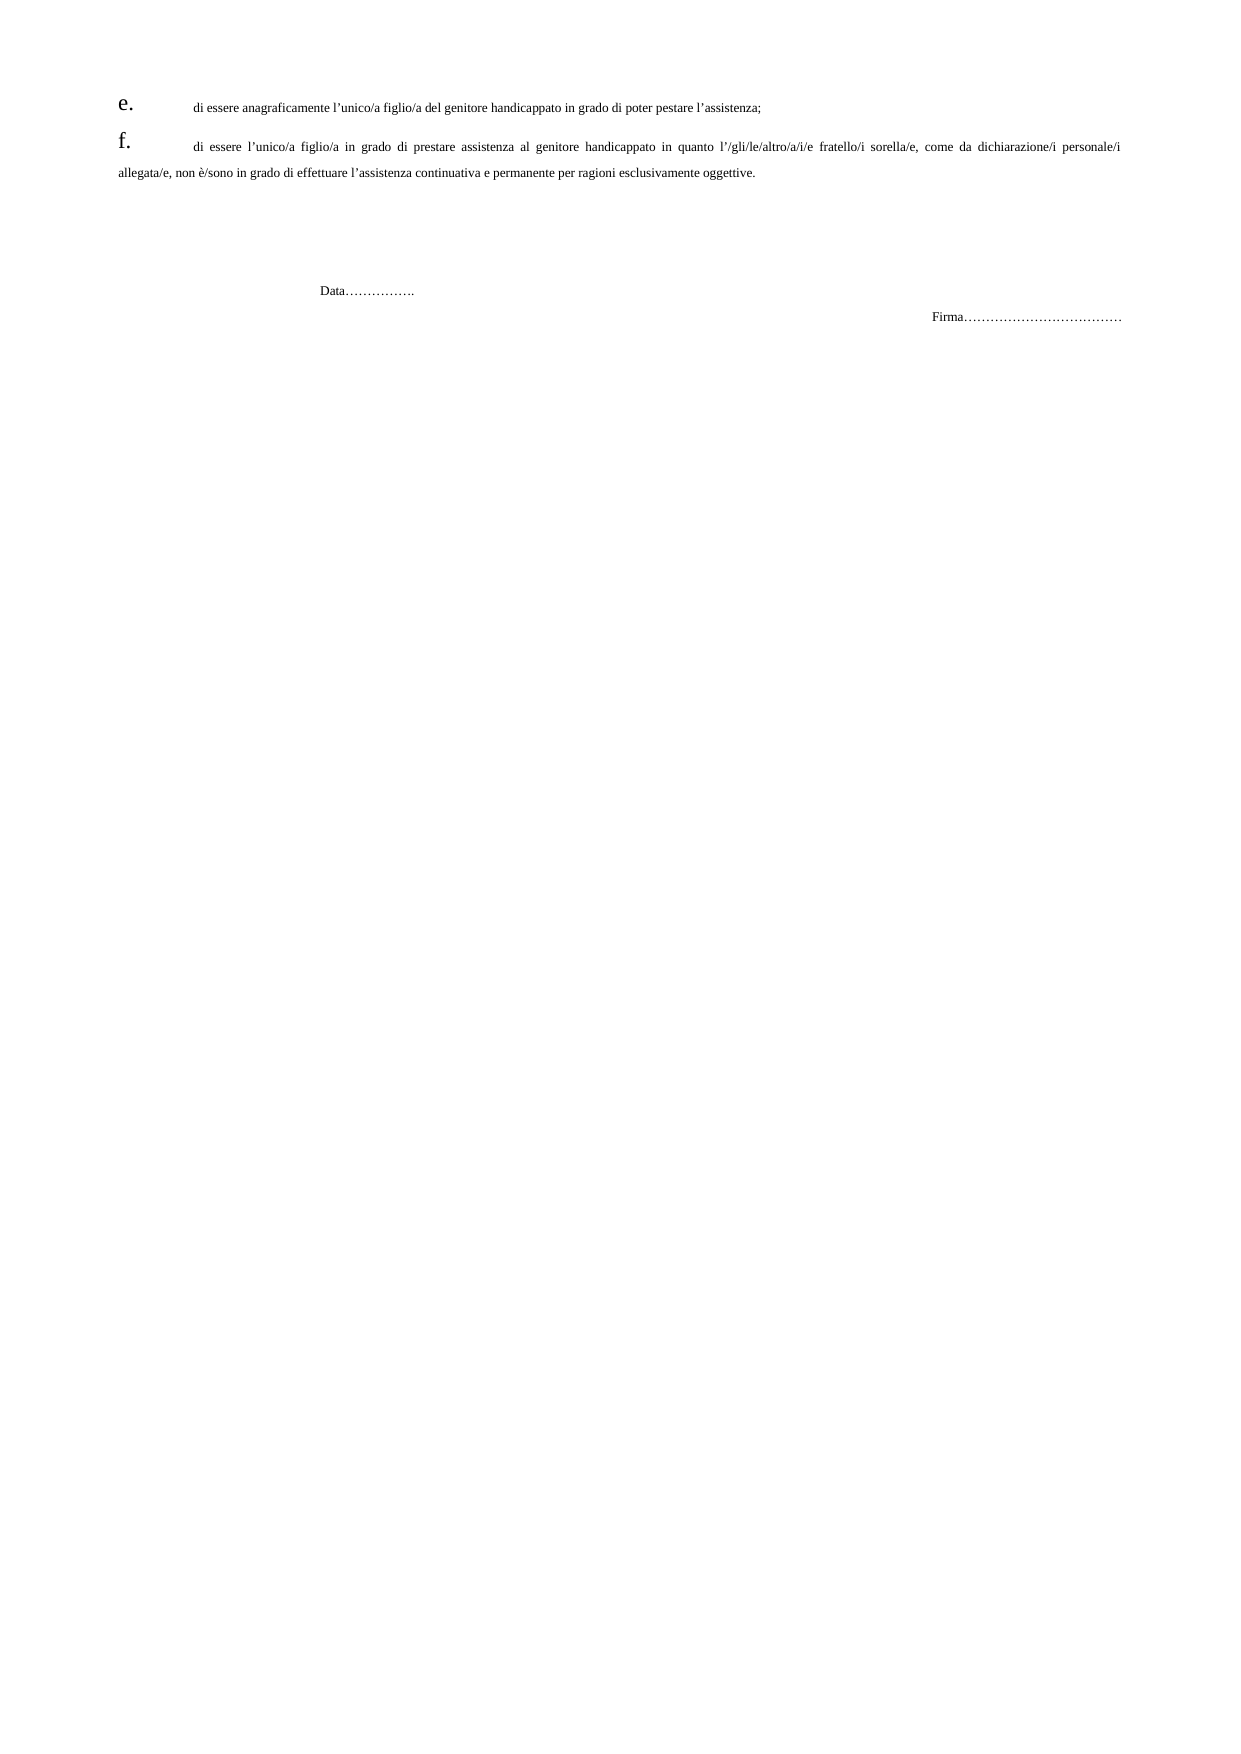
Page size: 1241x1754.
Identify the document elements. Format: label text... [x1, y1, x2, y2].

text Firma……………………………… [118, 298, 1122, 324]
list di essere anagraficamente l’unico/a figlio/a del genitore handicappato in grado di poter pestare l’assistenza; [118, 89, 1149, 115]
list di essere l’unico/a figlio/a in grado di prestare assistenza al genitore handicappato in quanto l’/gli/le/altro/a/i/e fratello/i sorella/e, come da dichiarazione/i personale/i allegata/e, non è/sono in grado di effettuare l’assistenza continuativa e permanente per ragioni esclusivamente oggettive. [118, 127, 1122, 180]
text Data……………. [118, 272, 1122, 298]
